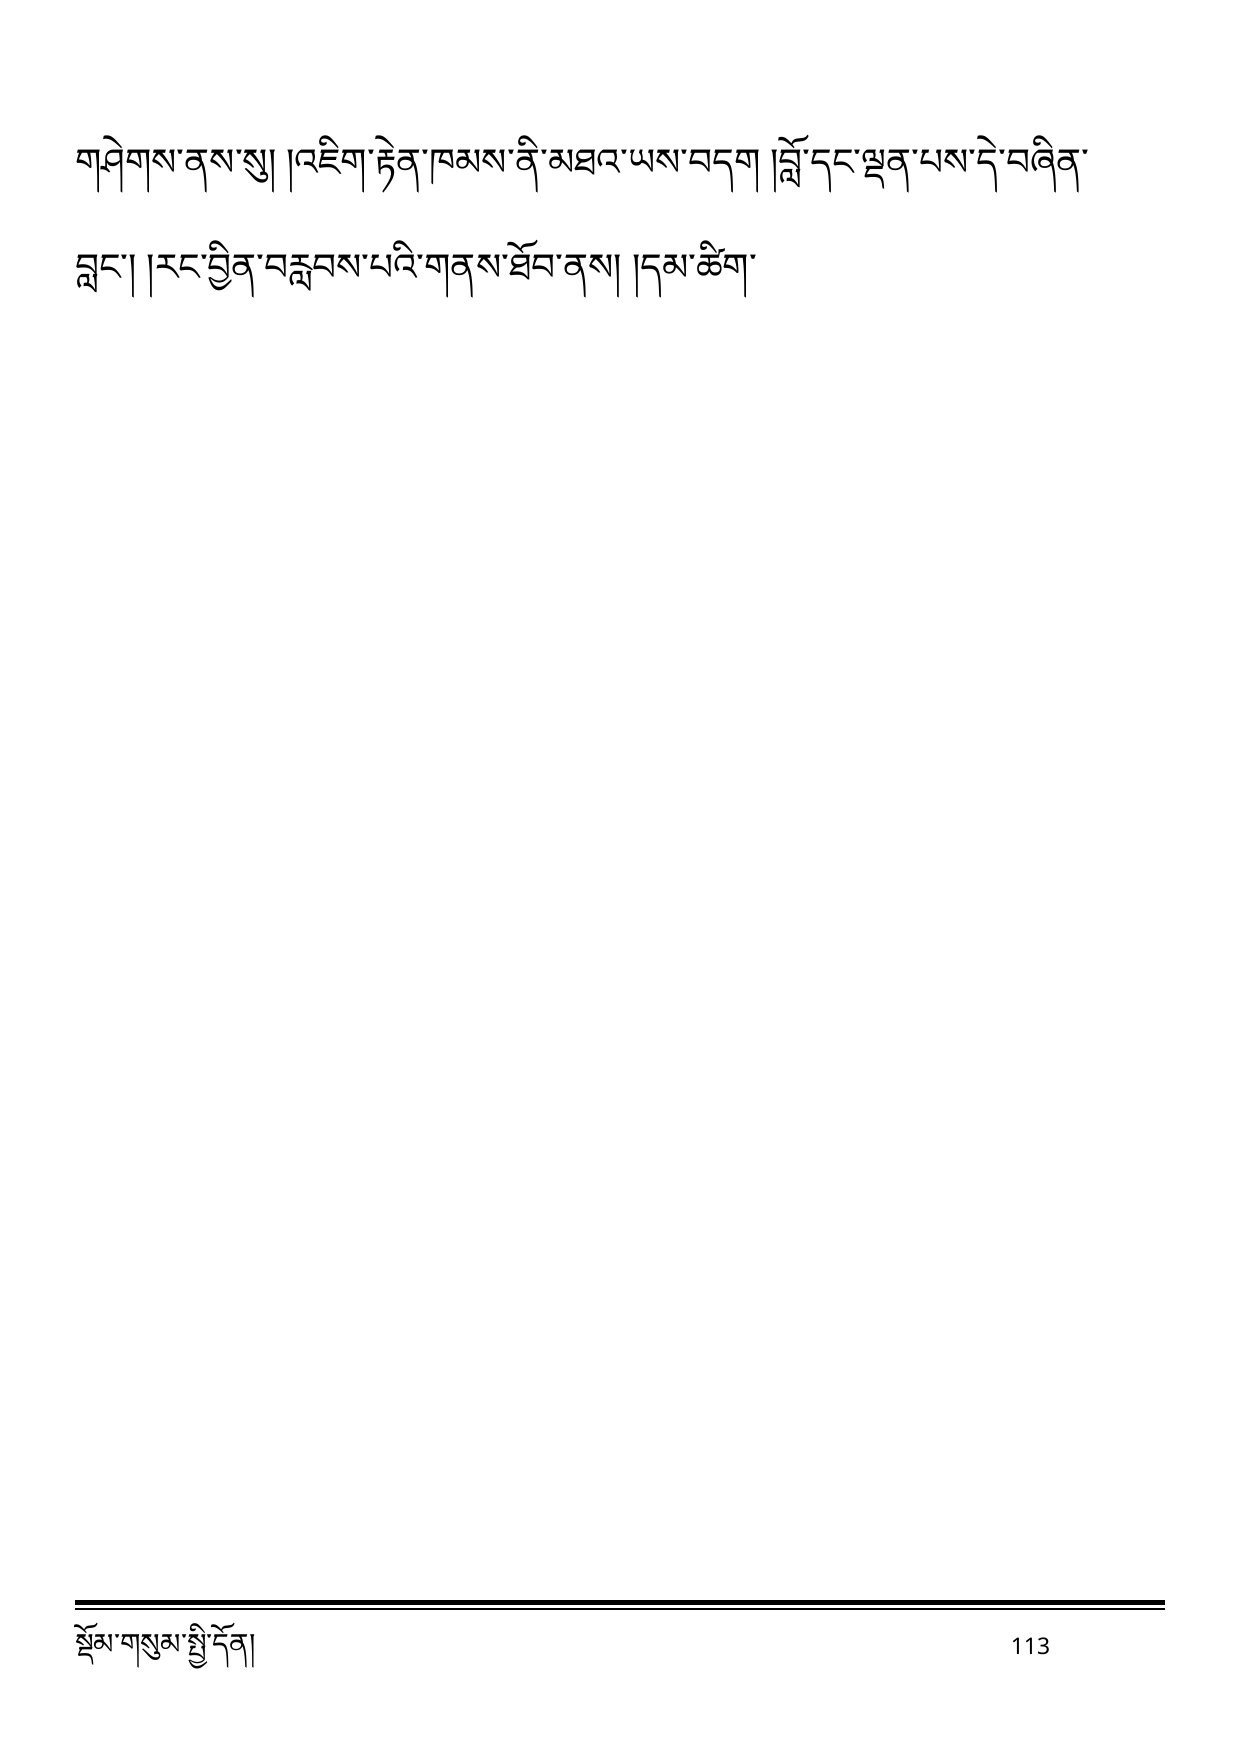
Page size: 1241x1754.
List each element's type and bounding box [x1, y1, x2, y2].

text [75, 120, 1165, 331]
